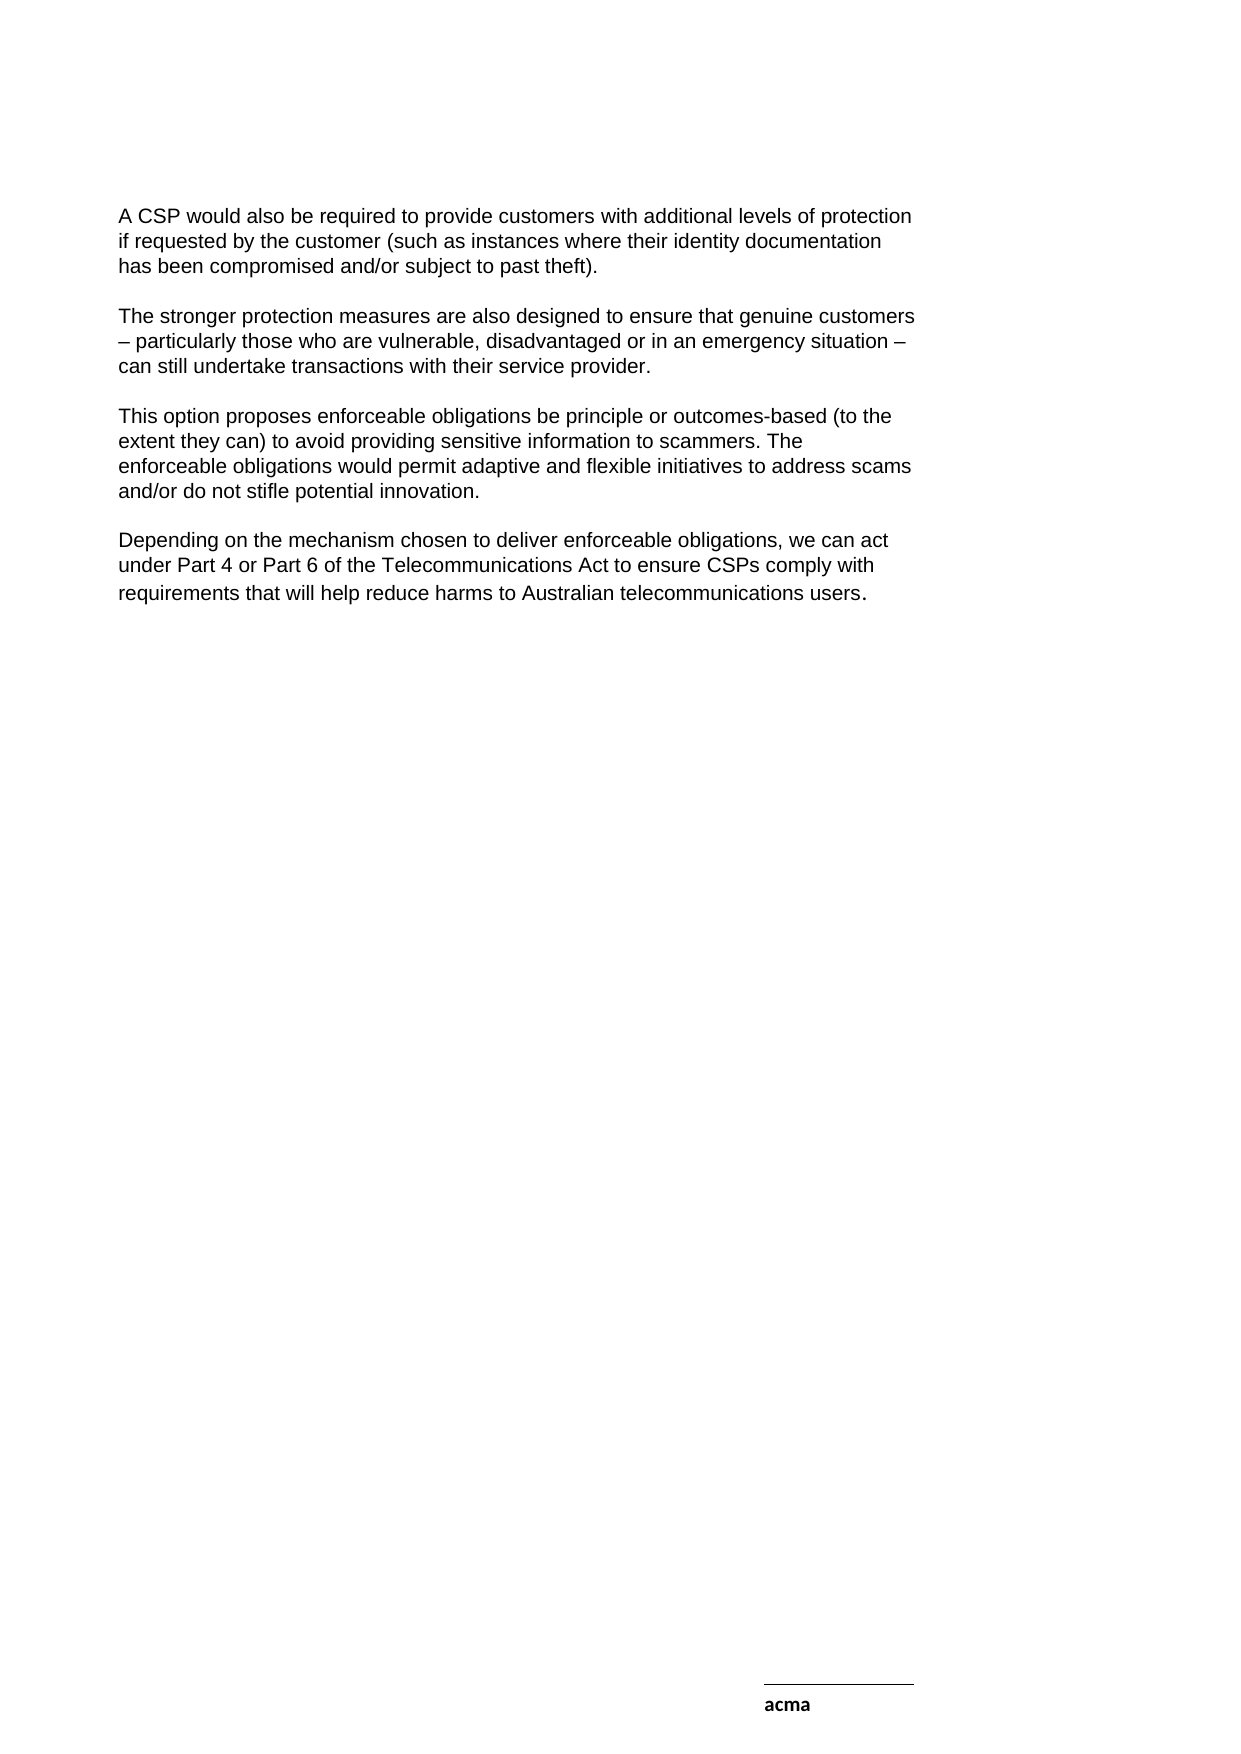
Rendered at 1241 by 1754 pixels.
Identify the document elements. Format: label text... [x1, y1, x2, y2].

text A CSP would also be required to provide customers with additional levels of protection if requested by the customer (such as instances where their identity documentation has been compromised and/or subject to past theft). [118, 203, 917, 278]
text This option proposes enforceable obligations be principle or outcomes-based (to the extent they can) to avoid providing sensitive information to scammers. The enforceable obligations would permit adaptive and flexible initiatives to address scams and/or do not stifle potential innovation. [118, 403, 917, 503]
text The stronger protection measures are also designed to ensure that genuine customers – particularly those who are vulnerable, disadvantaged or in an emergency situation – can still undertake transactions with their service provider. [118, 303, 917, 378]
text Depending on the mechanism chosen to deliver enforceable obligations, we can act under Part 4 or Part 6 of the Telecommunications Act to ensure CSPs comply with requirements that will help reduce harms to Australian telecommunications users. [118, 528, 917, 607]
